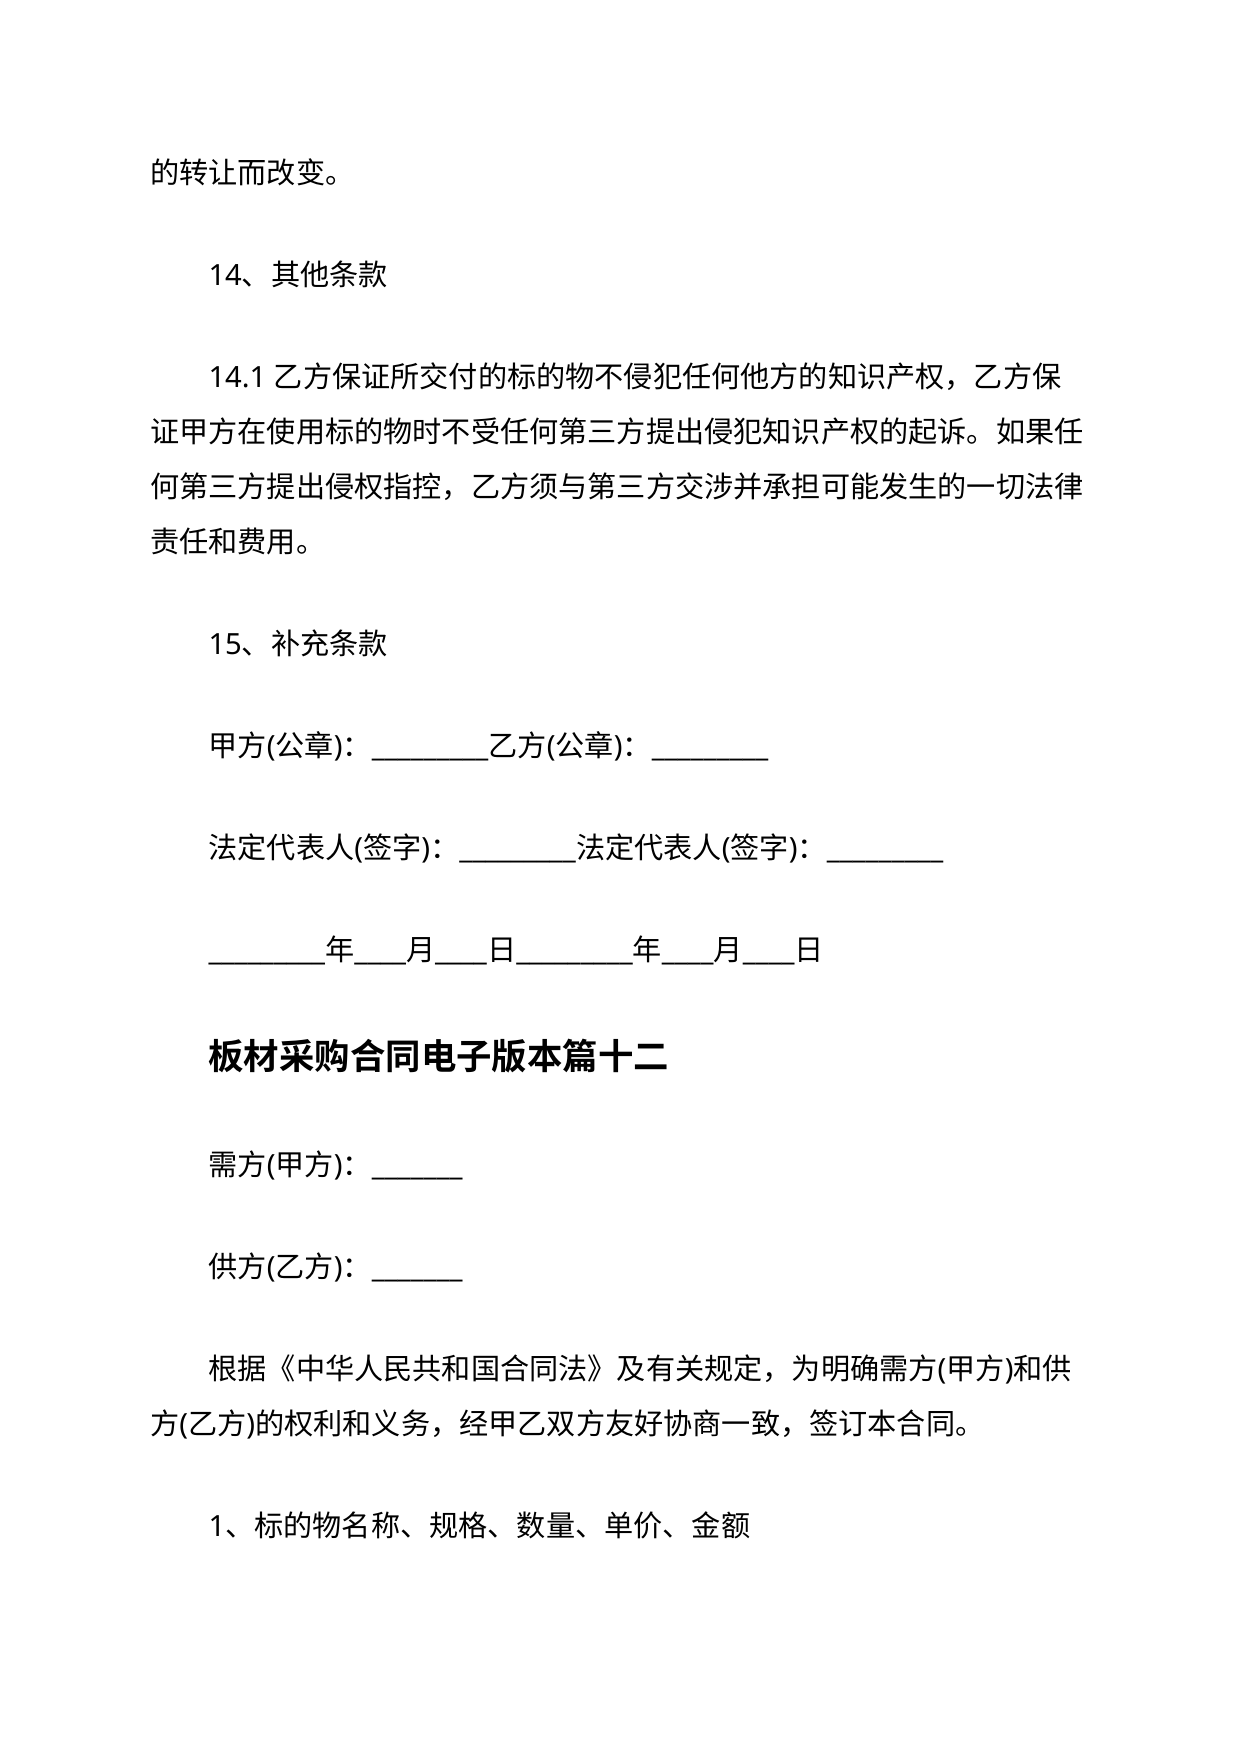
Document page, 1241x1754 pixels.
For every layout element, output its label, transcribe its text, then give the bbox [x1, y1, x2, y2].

text 甲方(公章)：_________乙方(公章)：_________ [150, 722, 1090, 765]
text 法定代表人(签字)：_________法定代表人(签字)：_________ [150, 824, 1090, 867]
text 14、其他条款 [150, 252, 1090, 294]
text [150, 150, 1090, 192]
text 15、补充条款 [150, 620, 1090, 663]
text 1、标的物名称、规格、数量、单价、金额 [150, 1503, 1090, 1545]
text 需方(甲方)：_______ [150, 1142, 1090, 1184]
text 供方(乙方)：_______ [150, 1244, 1090, 1286]
text 板材采购合同电子版本篇十二 [150, 1028, 1090, 1079]
text 根据《中华人民共和国合同法》及有关规定，为明确需方(甲方)和供方(乙方)的权利和义务，经甲乙双方友好协商一致，签订本合同。 [150, 1346, 1090, 1443]
text _________年____月____日_________年____月____日 [150, 926, 1090, 969]
text 14.1 乙方保证所交付的标的物不侵犯任何他方的知识产权，乙方保证甲方在使用标的物时不受任何第三方提出侵犯知识产权的起诉。如果任何第三方提出侵权指控，乙方须与第三方交涉并承担可能发生的一切法律责任和费用。 [150, 354, 1090, 561]
